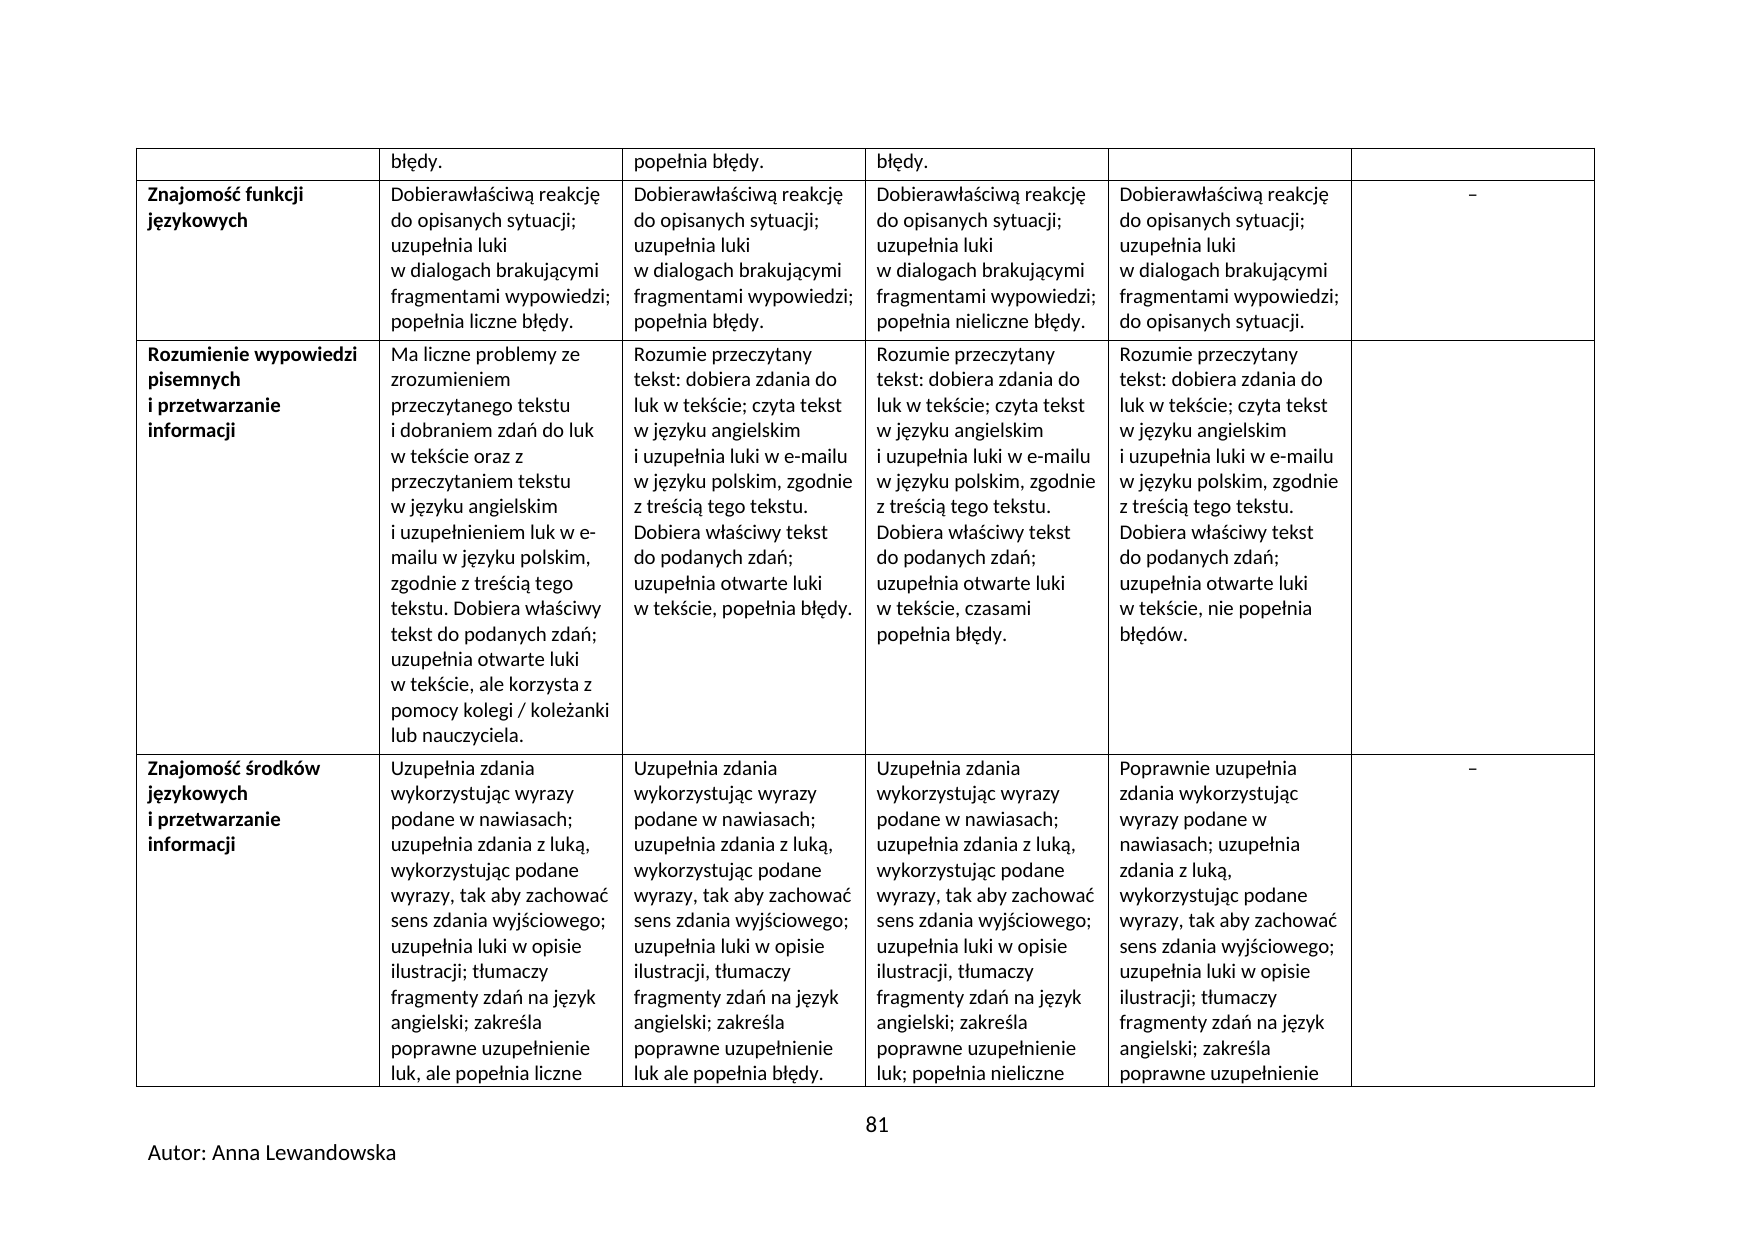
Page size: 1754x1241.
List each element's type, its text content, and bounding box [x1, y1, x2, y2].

table_cell [1352, 341, 1594, 754]
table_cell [623, 149, 865, 180]
table_cell Ma liczne problemy ze zrozumieniem przeczytanego tekstu i dobraniem zdań do luk w tekście oraz z przeczytaniem tekstu w języku angielskim i uzupełnieniem luk w e-mailu w języku polskim, zgodnie z treścią tego tekstu. Dobiera właściwy tekst do podanych zdań; uzupełnia otwarte luki w tekście, ale korzysta z pomocy kolegi / koleżanki lub nauczyciela. [380, 341, 622, 754]
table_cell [137, 149, 379, 180]
table_cell Znajomość funkcji językowych [137, 181, 379, 340]
table_cell – [1352, 181, 1594, 340]
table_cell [380, 149, 622, 180]
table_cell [1109, 149, 1351, 180]
table_cell Rozumie przeczytany tekst: dobiera zdania do luk w tekście; czyta tekst w języku angielskim i uzupełnia luki w e-mailu w języku polskim, zgodnie z treścią tego tekstu. Dobiera właściwy tekst do podanych zdań; uzupełnia otwarte luki w tekście, czasami popełnia błędy. [866, 341, 1108, 754]
table_cell Dobierawłaściwą reakcję do opisanych sytuacji; uzupełnia luki w dialogach brakującymi fragmentami wypowiedzi; popełnia błędy. [623, 181, 865, 340]
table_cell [380, 755, 622, 1086]
table_cell – [1352, 755, 1594, 1086]
table_cell Dobierawłaściwą reakcję do opisanych sytuacji; uzupełnia luki w dialogach brakującymi fragmentami wypowiedzi; do opisanych sytuacji. [1109, 181, 1351, 340]
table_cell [137, 755, 379, 1086]
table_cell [1109, 755, 1351, 1086]
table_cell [623, 755, 865, 1086]
table_cell Dobierawłaściwą reakcję do opisanych sytuacji; uzupełnia luki w dialogach brakującymi fragmentami wypowiedzi; popełnia nieliczne błędy. [866, 181, 1108, 340]
table_cell Rozumienie wypowiedzi pisemnych i przetwarzanie informacji [137, 341, 379, 754]
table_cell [866, 755, 1108, 1086]
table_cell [866, 149, 1108, 180]
table_cell Rozumie przeczytany tekst: dobiera zdania do luk w tekście; czyta tekst w języku angielskim i uzupełnia luki w e-mailu w języku polskim, zgodnie z treścią tego tekstu. Dobiera właściwy tekst do podanych zdań; uzupełnia otwarte luki w tekście, nie popełnia błędów. [1109, 341, 1351, 754]
table_cell Dobierawłaściwą reakcję do opisanych sytuacji; uzupełnia luki w dialogach brakującymi fragmentami wypowiedzi; popełnia liczne błędy. [380, 181, 622, 340]
table_cell – [1352, 149, 1594, 180]
table_cell Rozumie przeczytany tekst: dobiera zdania do luk w tekście; czyta tekst w języku angielskim i uzupełnia luki w e-mailu w języku polskim, zgodnie z treścią tego tekstu. Dobiera właściwy tekst do podanych zdań; uzupełnia otwarte luki w tekście, popełnia błędy. [623, 341, 865, 754]
